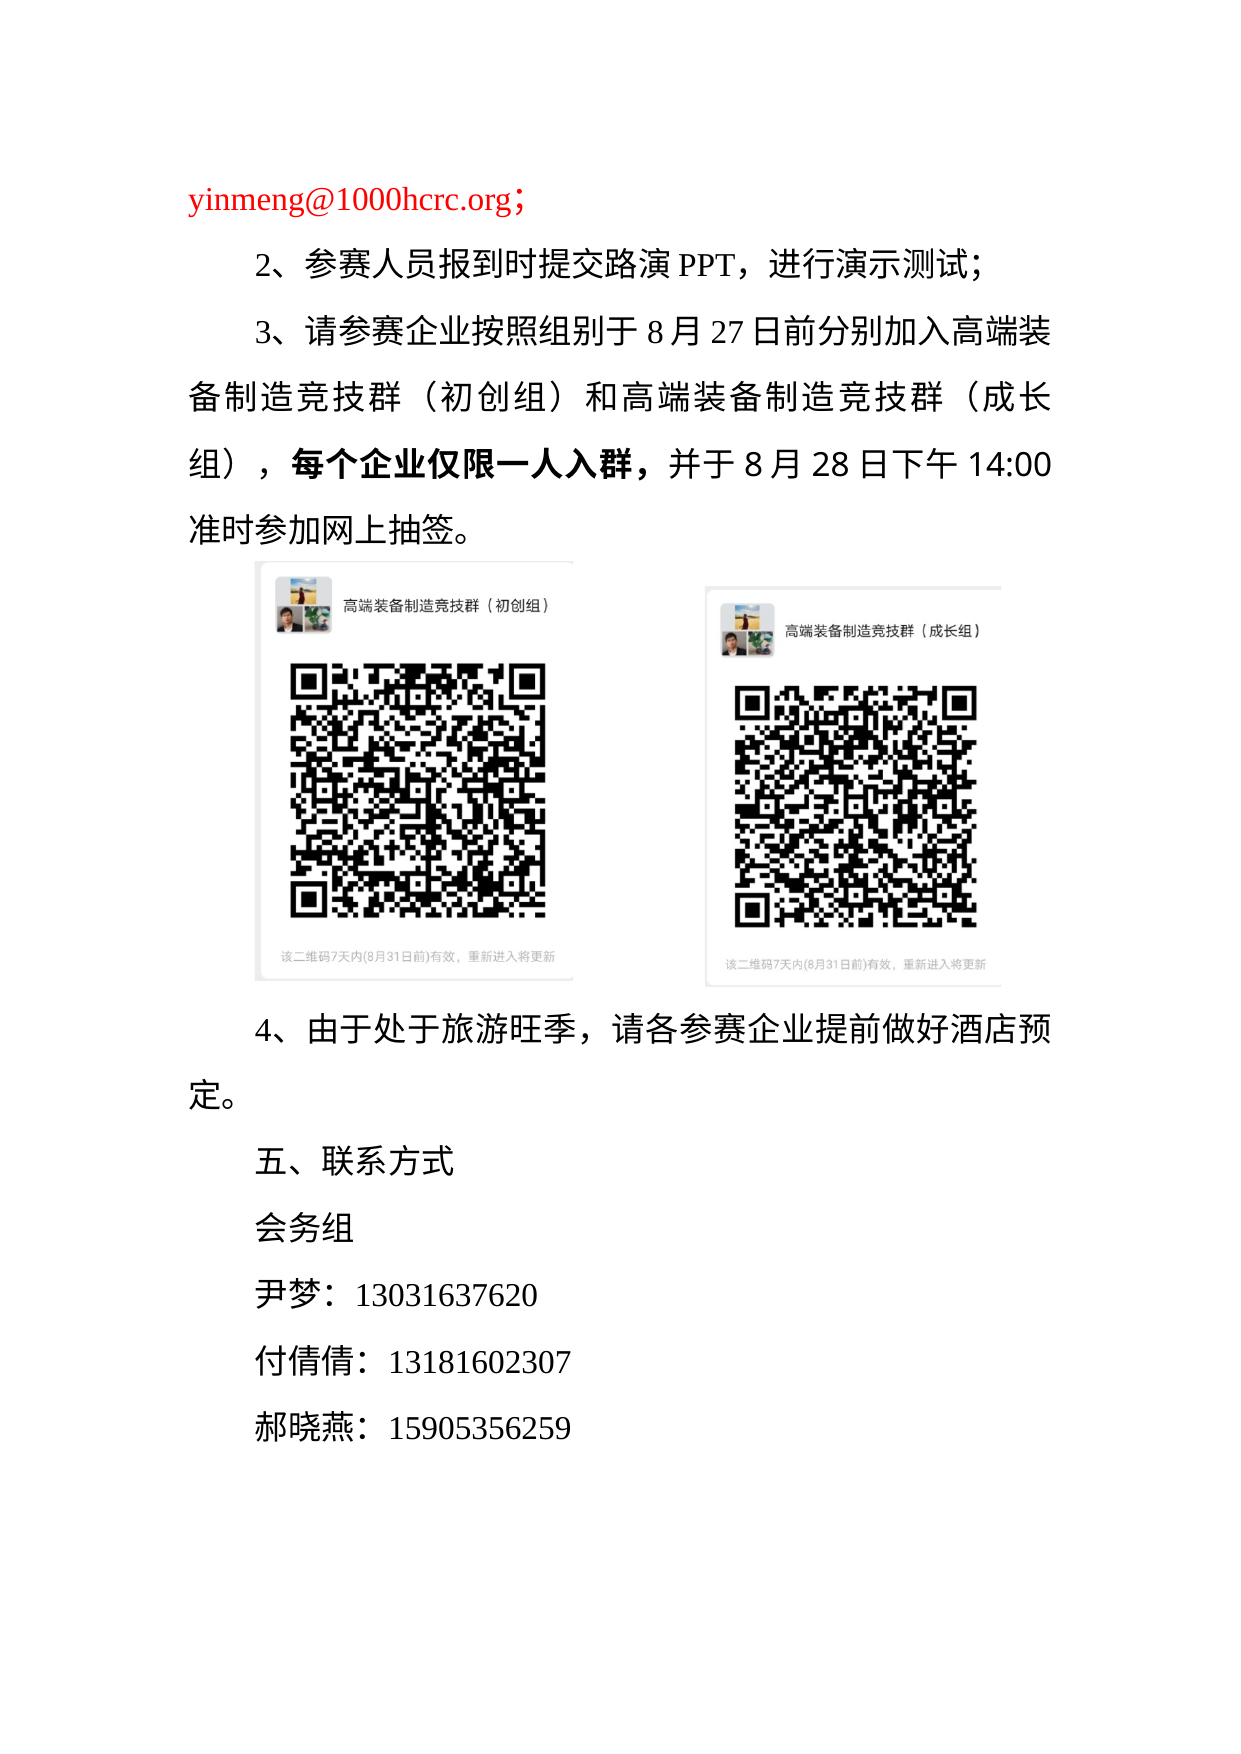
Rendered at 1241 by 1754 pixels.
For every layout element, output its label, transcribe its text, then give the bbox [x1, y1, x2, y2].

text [188, 162, 1052, 229]
picture [254, 561, 574, 981]
picture [704, 586, 1002, 987]
text 付倩倩：13181602307 [188, 1326, 1052, 1392]
text 五、联系方式 [188, 1126, 1052, 1193]
text 3、请参赛企业按照组别于8月27日前分别加入高端装备制造竞技群（初创组）和高端装备制造竞技群（成长组），每个企业仅限一人入群，并于8月28日下午14:00准时参加网上抽签。 [188, 295, 1052, 561]
text 2、参赛人员报到时提交路演PPT，进行演示测试； [188, 229, 1052, 295]
text 4、由于处于旅游旺季，请各参赛企业提前做好酒店预定。 [188, 993, 1052, 1126]
text 会务组 [188, 1193, 1052, 1259]
text 郝晓燕：15905356259 [188, 1392, 1052, 1458]
text 尹梦：13031637620 [188, 1259, 1052, 1326]
